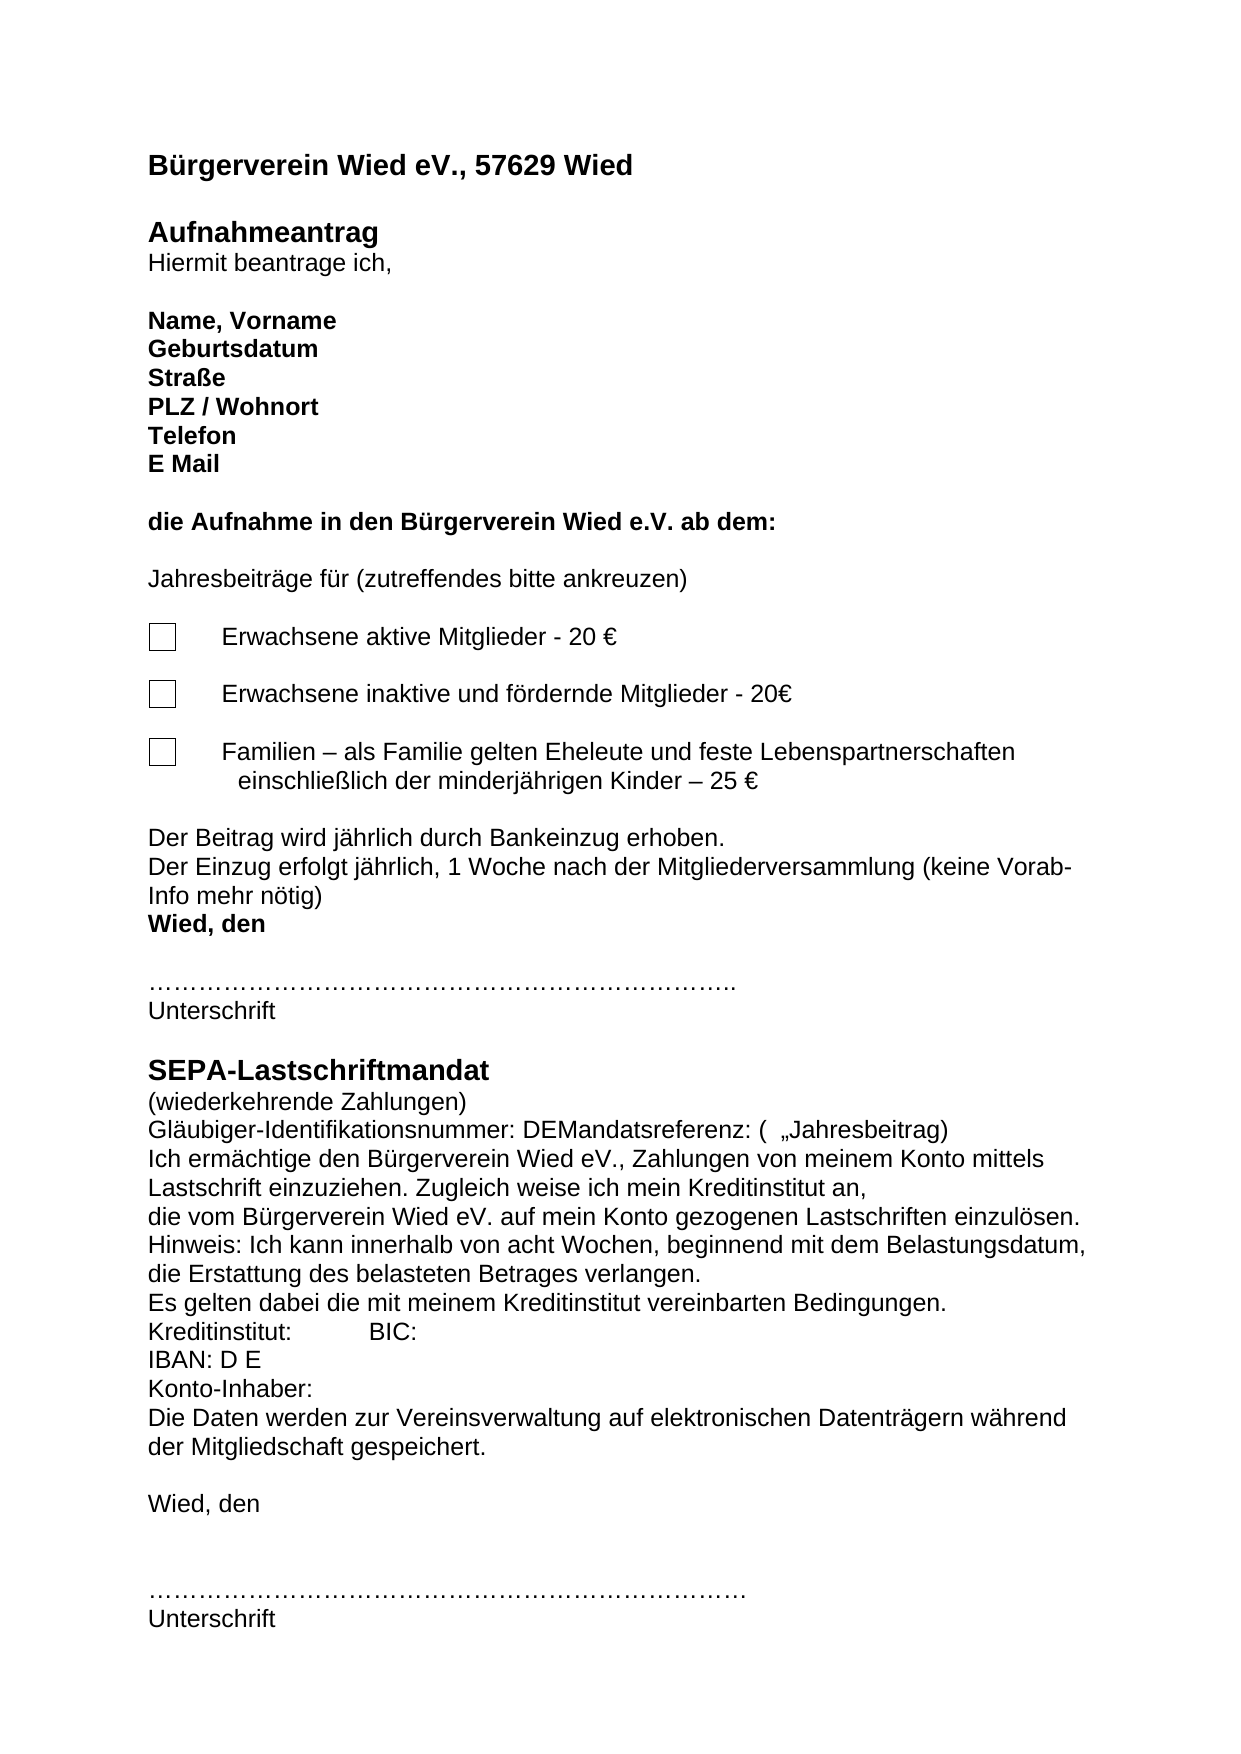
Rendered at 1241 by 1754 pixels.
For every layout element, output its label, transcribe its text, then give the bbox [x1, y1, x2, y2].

text Erwachsene inaktive und fördernde Mitglieder - 20€ [148, 679, 1093, 708]
text Bürgerverein Wied eV., 57629 Wied [148, 148, 1093, 181]
text ……………………………………………………………… [148, 1576, 1093, 1604]
text Ich ermächtige den Bürgerverein Wied eV., Zahlungen von meinem Konto mittels Lastschrift einzuziehen. Zugleich weise ich mein Kreditinstitut an, [148, 1144, 1093, 1202]
text Name, Vorname [148, 306, 1093, 334]
text (wiederkehrende Zahlungen) [148, 1087, 1093, 1116]
text …………………………………………………………….. [148, 967, 1093, 996]
text Unterschrift [148, 996, 1093, 1024]
text IBAN: D E [148, 1346, 1093, 1374]
text Telefon [148, 421, 1093, 449]
text Der Einzug erfolgt jährlich, 1 Woche nach der Mitgliederversammlung (keine Vorab-Info mehr nötig) [148, 852, 1093, 909]
text SEPA-Lastschriftmandat [148, 1053, 1093, 1087]
text Erwachsene aktive Mitglieder - 20 € [148, 622, 1093, 651]
text Hiermit beantrage ich, [148, 248, 1093, 277]
text Es gelten dabei die mit meinem Kreditinstitut vereinbarten Bedingungen. [148, 1288, 1093, 1317]
text die vom Bürgerverein Wied eV. auf mein Konto gezogenen Lastschriften einzulösen. [148, 1202, 1093, 1231]
text Straße [148, 363, 1093, 392]
text Unterschrift [148, 1604, 1093, 1633]
text E Mail [148, 449, 1093, 478]
text Geburtsdatum [148, 334, 1093, 363]
text Hinweis: Ich kann innerhalb von acht Wochen, beginnend mit dem Belastungsdatum, die Erstattung des belasteten Betrages verlangen. [148, 1231, 1093, 1288]
text Aufnahmeantrag [148, 215, 1093, 248]
text Gläubiger-Identifikationsnummer: DEMandatsreferenz: ( „Jahresbeitrag) [148, 1116, 1093, 1144]
text Kreditinstitut: BIC: [148, 1317, 1093, 1346]
text Die Daten werden zur Vereinsverwaltung auf elektronischen Datenträgern während der Mitgliedschaft gespeichert. [148, 1403, 1093, 1461]
text PLZ / Wohnort [148, 392, 1093, 421]
text Familien – als Familie gelten Eheleute und feste Lebenspartnerschaften einschließlich der minderjährigen Kinder – 25 € [148, 737, 1093, 794]
text Jahresbeiträge für (zutreffendes bitte ankreuzen) [148, 564, 1093, 593]
text Konto-Inhaber: [148, 1374, 1093, 1403]
text Wied, den [148, 909, 1093, 938]
text Wied, den [148, 1489, 1093, 1518]
text die Aufnahme in den Bürgerverein Wied e.V. ab dem: [148, 507, 1093, 536]
text Der Beitrag wird jährlich durch Bankeinzug erhoben. [148, 823, 1093, 852]
